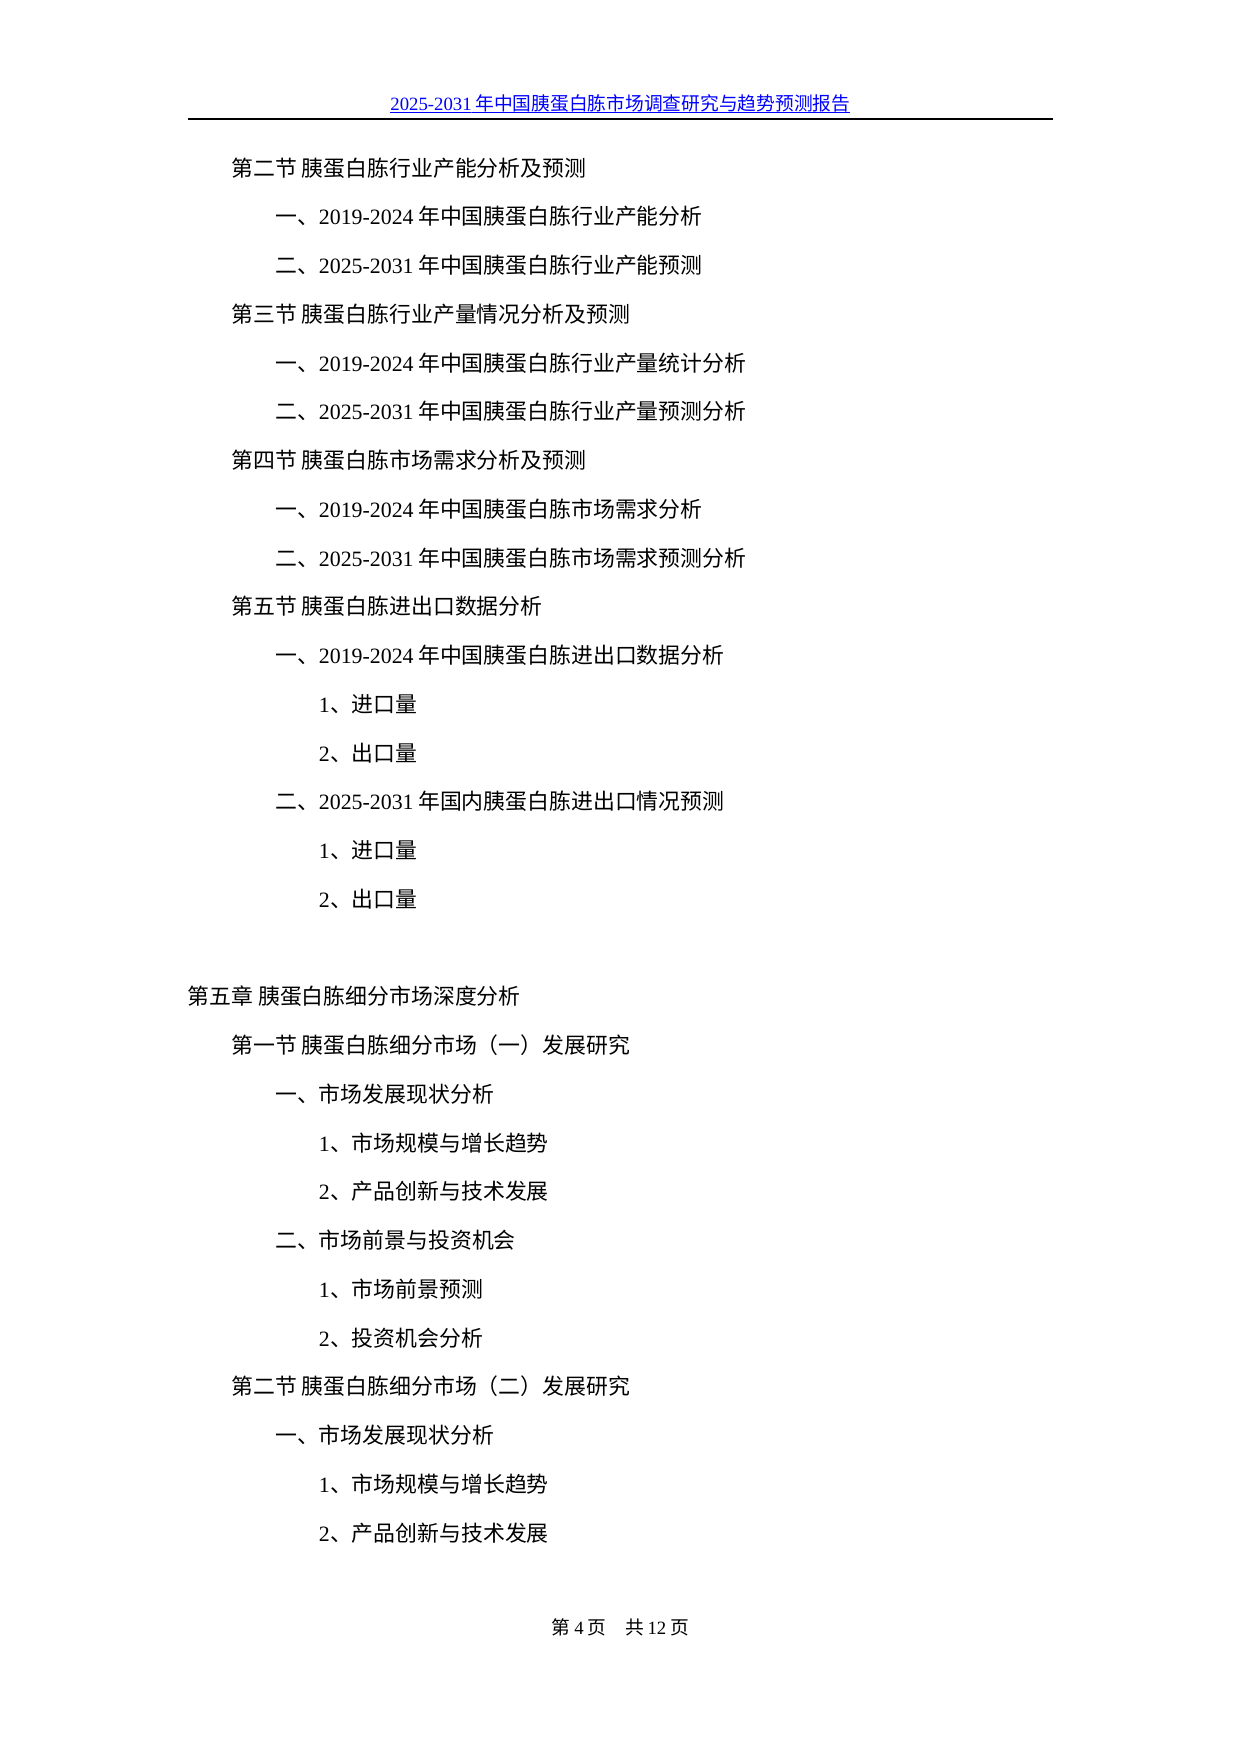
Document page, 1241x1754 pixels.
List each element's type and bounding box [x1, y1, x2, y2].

text [187, 150, 1053, 1548]
